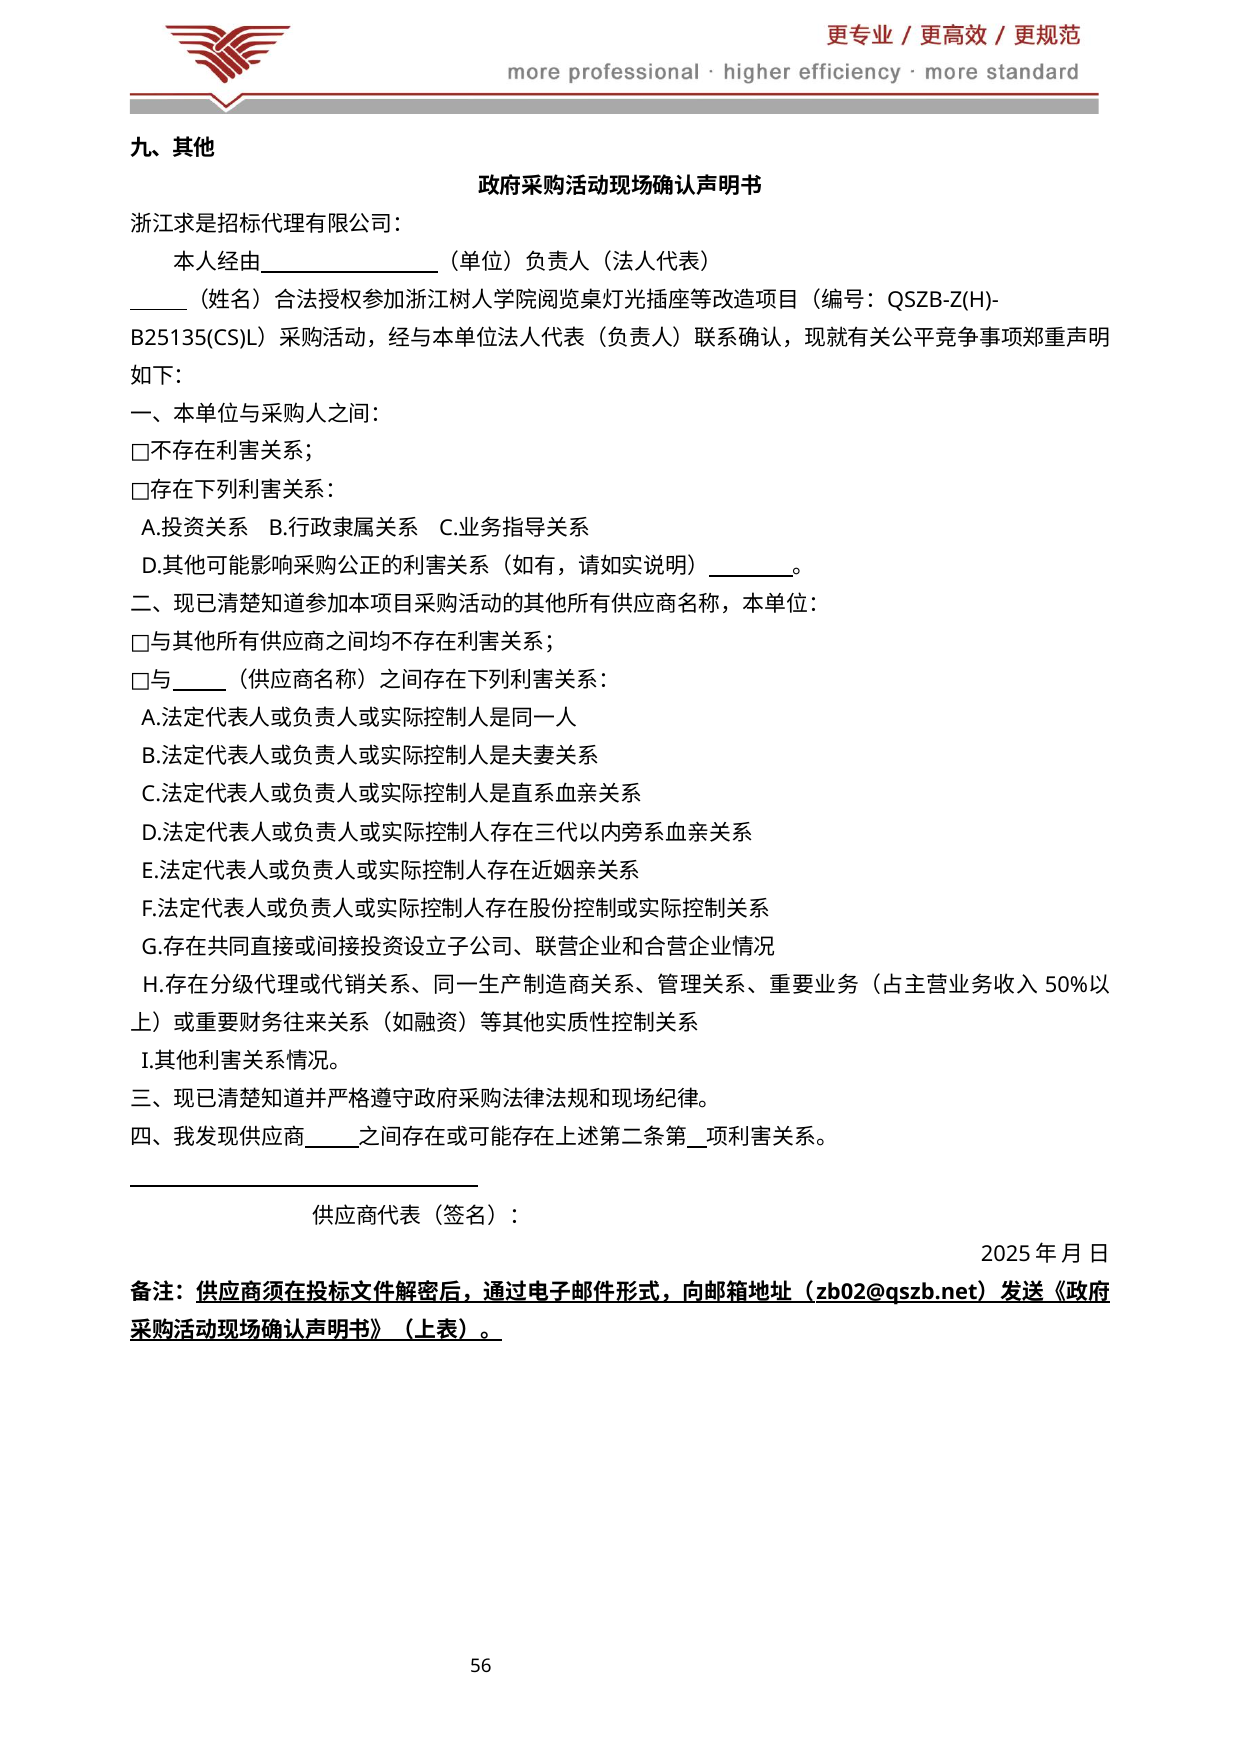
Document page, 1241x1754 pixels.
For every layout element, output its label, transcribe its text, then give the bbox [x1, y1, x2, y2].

text □与其他所有供应商之间均不存在利害关系； [130, 624, 1110, 656]
text 政府采购活动现场确认声明书 [130, 168, 1110, 199]
text A.投资关系 B.行政隶属关系 C.业务指导关系 [130, 510, 1110, 541]
text F.法定代表人或负责人或实际控制人存在股份控制或实际控制关系 [130, 891, 1110, 922]
text B.法定代表人或负责人或实际控制人是夫妻关系 [130, 738, 1110, 770]
text A.法定代表人或负责人或实际控制人是同一人 [130, 700, 1110, 732]
text C.法定代表人或负责人或实际控制人是直系血亲关系 [130, 776, 1110, 808]
picture [129, 2, 1099, 114]
text 四、我发现供应商 之间存在或可能存在上述第二条第 项利害关系。 [130, 1119, 1110, 1151]
text □存在下列利害关系： [130, 472, 1110, 503]
text （姓名）合法授权参加浙江树人学院阅览桌灯光插座等改造项目（编号：QSZB-Z(H)-B25135(CS)L）采购活动，经与本单位法人代表（负责人）联系确认，现就有关公平竞争事项郑重声明如下： [130, 282, 1110, 389]
text 二、现已清楚知道参加本项目采购活动的其他所有供应商名称，本单位： [130, 586, 1110, 618]
text 九、其他 [130, 130, 1110, 162]
text 本人经由 （单位）负责人（法人代表） [130, 244, 1110, 275]
text 供应商代表（签名）： [130, 1198, 1110, 1229]
text 一、本单位与采购人之间： [130, 396, 1110, 427]
text □与 （供应商名称）之间存在下列利害关系： [130, 662, 1110, 694]
text D.法定代表人或负责人或实际控制人存在三代以内旁系血亲关系 [130, 814, 1110, 846]
text H.存在分级代理或代销关系、同一生产制造商关系、管理关系、重要业务（占主营业务收入50%以上）或重要财务往来关系（如融资）等其他实质性控制关系 [130, 967, 1110, 1037]
text 浙江求是招标代理有限公司： [130, 206, 1110, 237]
text 2025年 月 日 [130, 1236, 1110, 1267]
text 三、现已清楚知道并严格遵守政府采购法律法规和现场纪律。 [130, 1081, 1110, 1113]
text 备注：供应商须在投标文件解密后，通过电子邮件形式，向邮箱地址（zb02@qszb.net）发送《政府采购活动现场确认声明书》（上表）。 [130, 1274, 1110, 1343]
text E.法定代表人或负责人或实际控制人存在近姻亲关系 [130, 853, 1110, 884]
text G.存在共同直接或间接投资设立子公司、联营企业和合营企业情况 [130, 929, 1110, 961]
text □不存在利害关系； [130, 433, 1110, 465]
text D.其他可能影响采购公正的利害关系（如有，请如实说明） 。 [130, 548, 1110, 579]
text I.其他利害关系情况。 [130, 1043, 1110, 1075]
